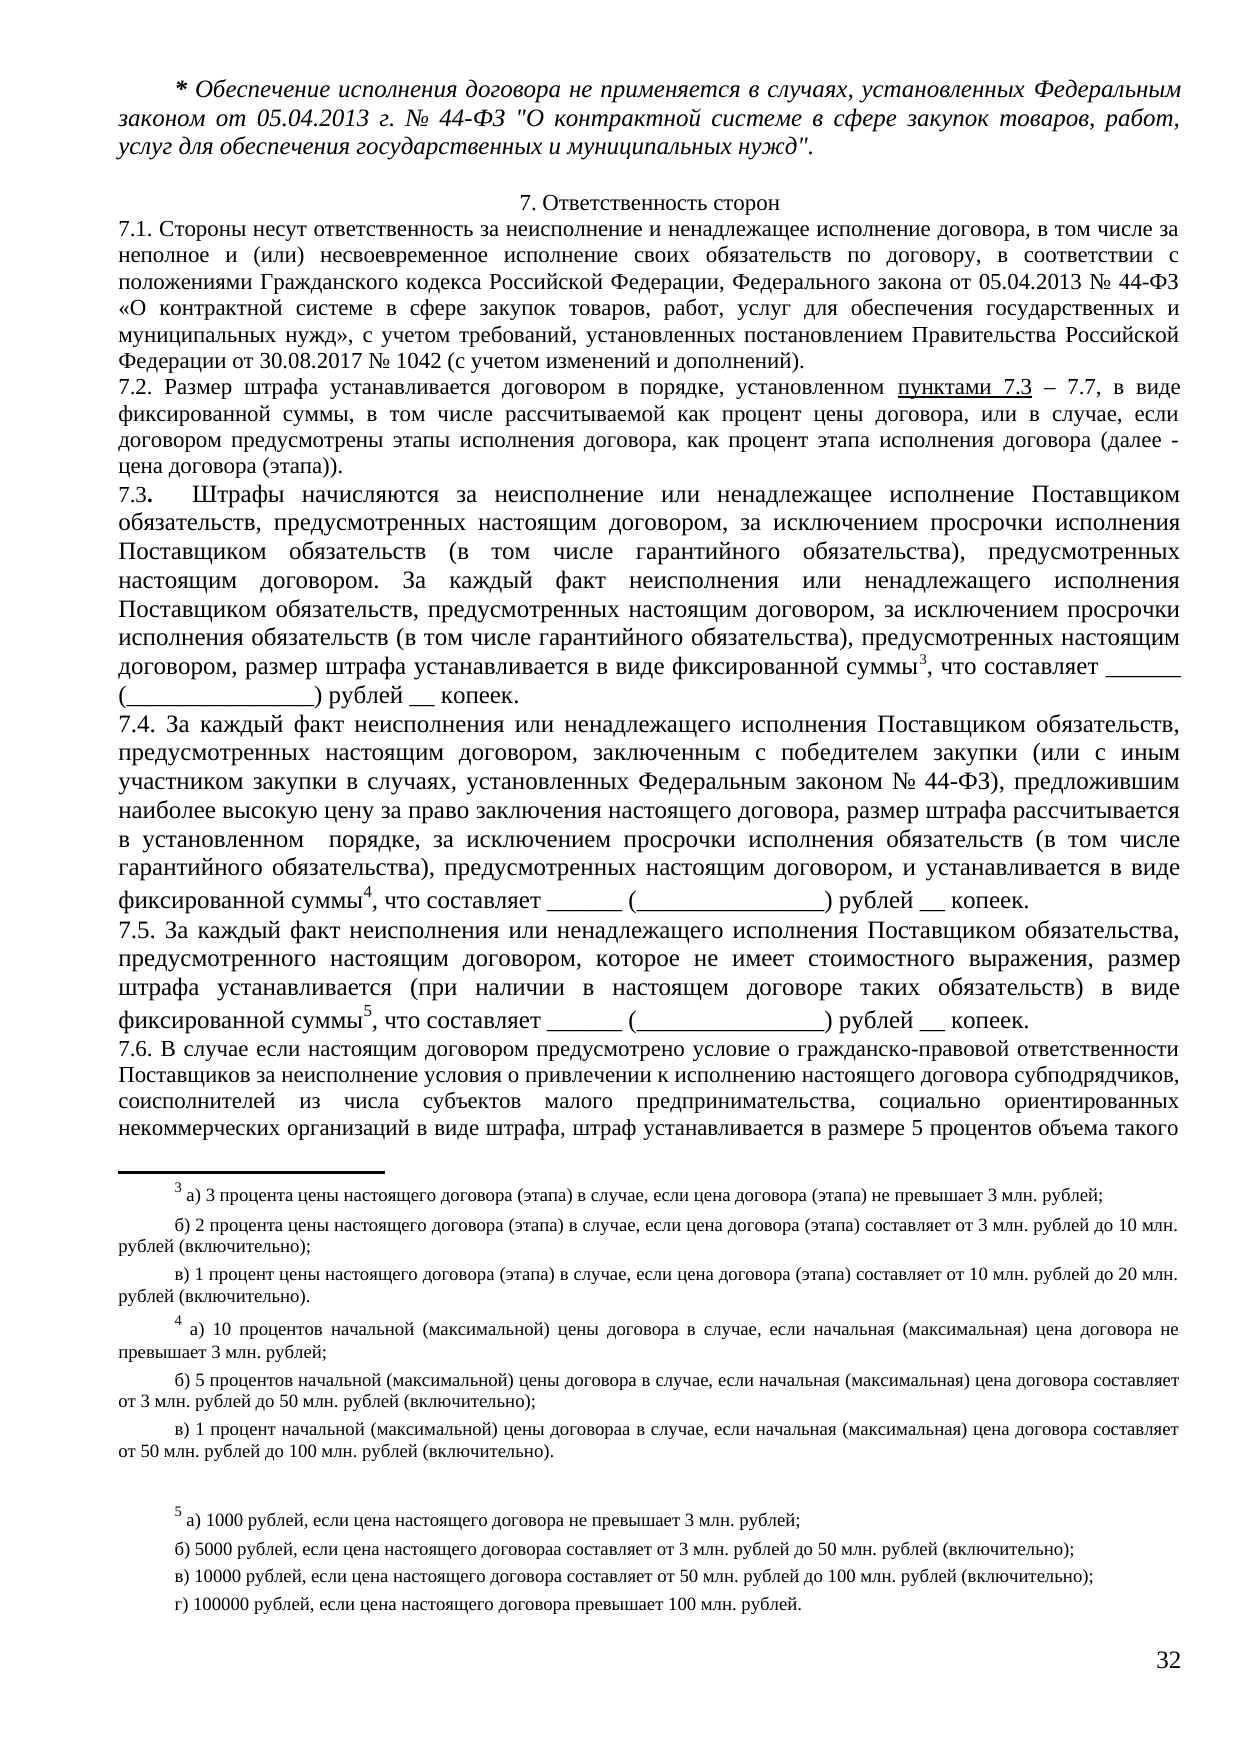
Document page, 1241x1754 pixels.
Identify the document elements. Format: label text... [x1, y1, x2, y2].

text 7.4. За каждый факт неисполнения или ненадлежащего исполнения Поставщиком обязательств, предусмотренных настоящим договором, заключенным с победителем закупки (или с иным участником закупки в случаях, установленных Федеральным законом № 44-ФЗ), предложившим наиболее высокую цену за право заключения настоящего договора, размер штрафа рассчитывается в установленном порядке, за исключением просрочки исполнения обязательств (в том числе гарантийного обязательства), предусмотренных настоящим договором, и устанавливается в виде фиксированной суммы, что составляет ______ (_______________) рублей __ копеек. [118, 709, 1181, 915]
text 7.2. Размер штрафа устанавливается договором в порядке, установленном пунктами 7.3 – 7.7, в виде фиксированной суммы, в том числе рассчитываемой как процент цены договора, или в случае, если договором предусмотрены этапы исполнения договора, как процент этапа исполнения договора (далее - цена договора (этапа)). [118, 373, 1181, 479]
text 7. Ответственность сторон [118, 189, 1181, 215]
text 7.6. В случае если настоящим договором предусмотрено условие о гражданско-правовой ответственности Поставщиков за неисполнение условия о привлечении к исполнению настоящего договора субподрядчиков, соисполнителей из числа субъектов малого предпринимательства, социально ориентированных некоммерческих организаций в виде штрафа, штраф устанавливается в размере 5 процентов объема такого привлечения, установленного настоящим договором, что составляет ______ (_______________) рублей __ копеек. [118, 1034, 1181, 1140]
text * Обеспечение исполнения договора не применяется в случаях, установленных Федеральным законом от 05.04.2013 г. № 44-ФЗ "О контрактной системе в сфере закупок товаров, работ, услуг для обеспечения государственных и муниципальных нужд". [118, 74, 1181, 160]
text 7.1. Стороны несут ответственность за неисполнение и ненадлежащее исполнение договора, в том числе за неполное и (или) несвоевременное исполнение своих обязательств по договору, в соответствии с положениями Гражданского кодекса Российской Федерации, Федерального закона от 05.04.2013 № 44-ФЗ «О контрактной системе в сфере закупок товаров, работ, услуг для обеспечения государственных и муниципальных нужд», с учетом требований, установленных постановлением Правительства Российской Федерации от 30.08.2017 № 1042 (с учетом изменений и дополнений). [118, 215, 1181, 373]
text 7.5. За каждый факт неисполнения или ненадлежащего исполнения Поставщиком обязательства, предусмотренного настоящим договором, которое не имеет стоимостного выражения, размер штрафа устанавливается (при наличии в настоящем договоре таких обязательств) в виде фиксированной суммы, что составляет ______ (_______________) рублей __ копеек. [118, 915, 1181, 1034]
text 7.3. Штрафы начисляются за неисполнение или ненадлежащее исполнение Поставщиком обязательств, предусмотренных настоящим договором, за исключением просрочки исполнения Поставщиком обязательств (в том числе гарантийного обязательства), предусмотренных настоящим договором. За каждый факт неисполнения или ненадлежащего исполнения Поставщиком обязательств, предусмотренных настоящим договором, за исключением просрочки исполнения обязательств (в том числе гарантийного обязательства), предусмотренных настоящим договором, размер штрафа устанавливается в виде фиксированной суммы, что составляет ______ (_______________) рублей __ копеек. [118, 479, 1181, 709]
